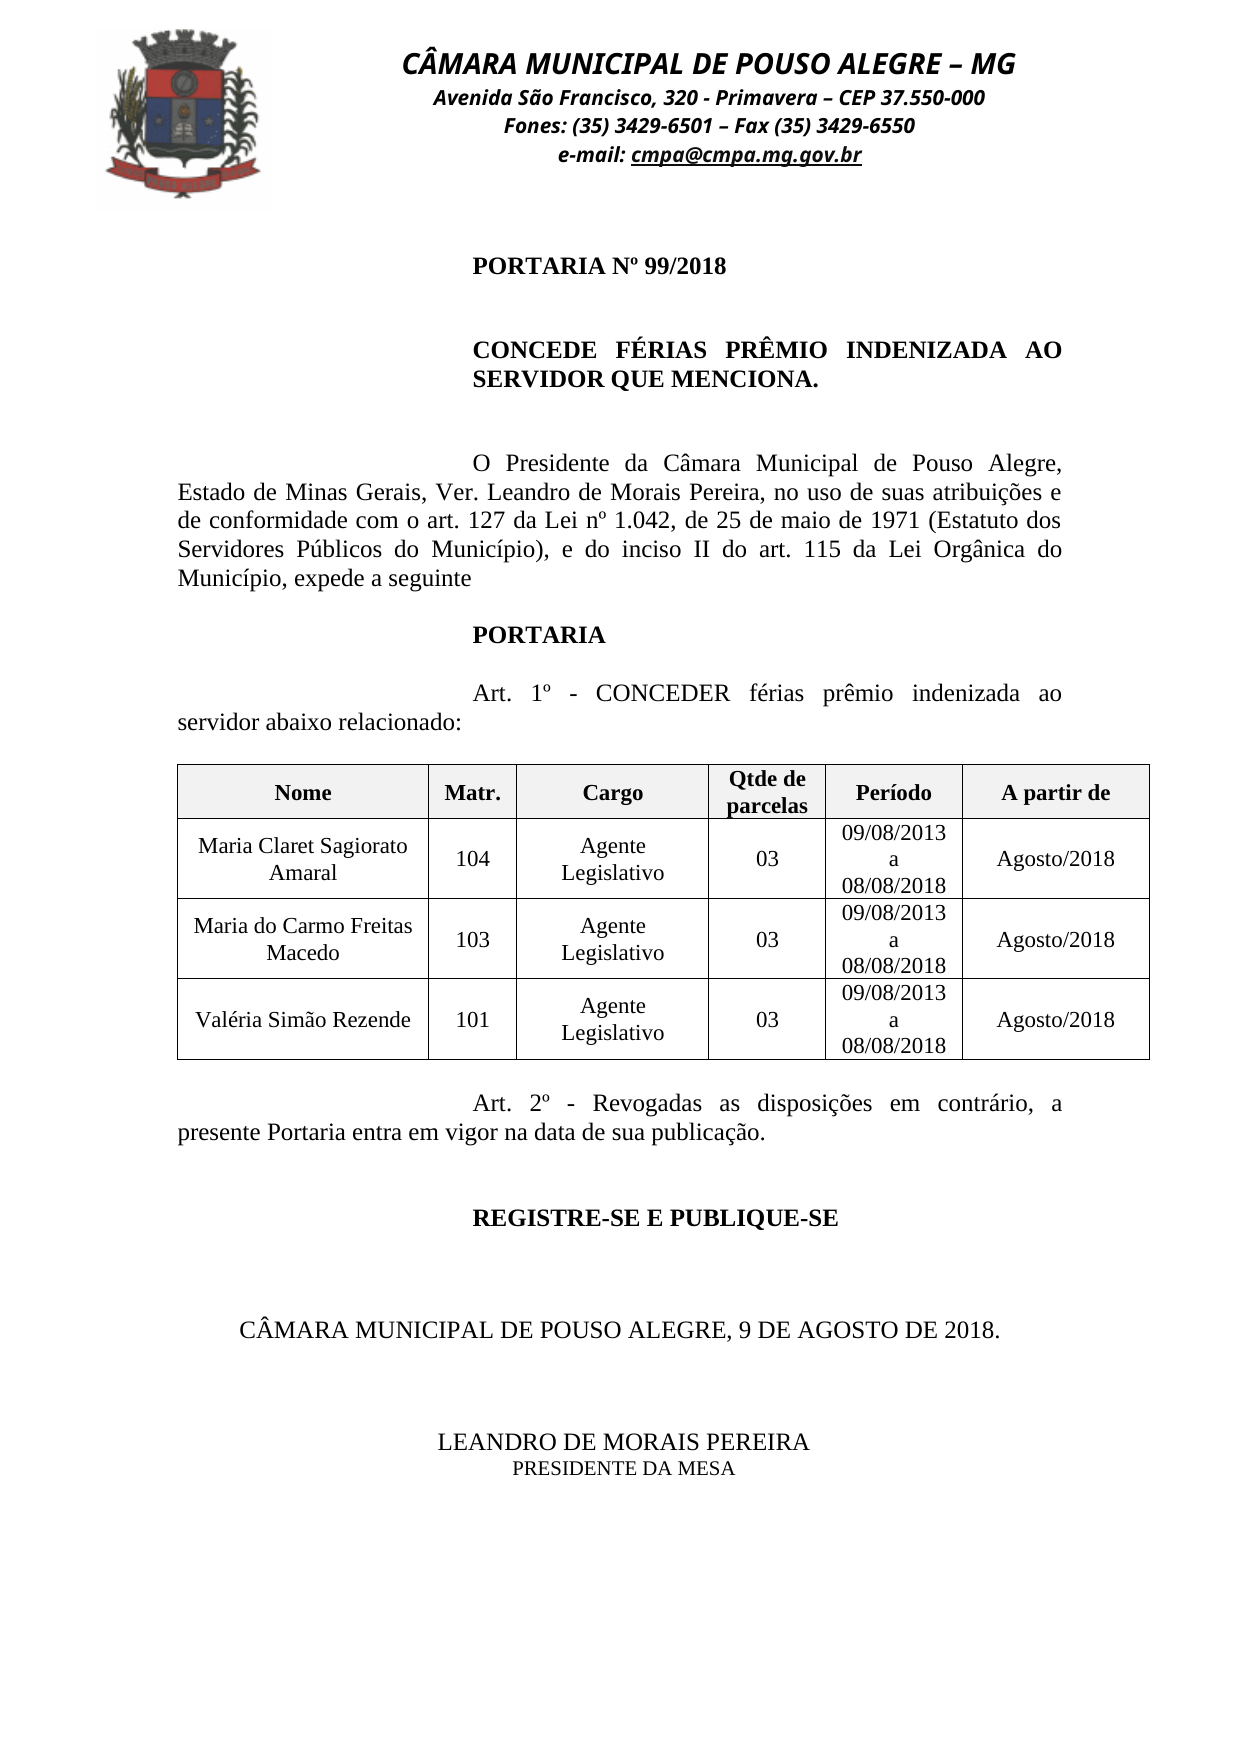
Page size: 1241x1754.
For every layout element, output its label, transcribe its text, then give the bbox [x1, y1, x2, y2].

table_cell 03 [709, 899, 825, 978]
table_cell Agosto/2018 [963, 899, 1149, 978]
table_cell Agosto/2018 [963, 819, 1149, 898]
table_cell 103 [429, 899, 516, 978]
text REGISTRE-SE E PUBLIQUE-SE [177, 1203, 945, 1232]
table_cell Maria Claret Sagiorato Amaral [178, 819, 428, 898]
table_cell Agosto/2018 [963, 979, 1149, 1058]
table_cell 09/08/2013a 08/08/2018 [826, 819, 962, 898]
text CÂMARA MUNICIPAL DE POUSO ALEGRE, 9 DE AGOSTO DE 2018. [177, 1315, 1063, 1344]
table_cell 09/08/2013a 08/08/2018 [826, 979, 962, 1058]
table_header LEANDRO DE MORAIS PEREIRA PRESIDENTE DA MESA [177, 1427, 1070, 1480]
table_header Qtde de parcelas [709, 765, 825, 818]
table_header Nome [178, 765, 428, 818]
text PORTARIA Nº 99/2018 [472, 251, 1063, 280]
table_header A partir de [963, 765, 1149, 818]
table_header Cargo [517, 765, 708, 818]
table_cell 104 [429, 819, 516, 898]
text PORTARIA [177, 621, 945, 649]
text Art. 2º - Revogadas as disposições em contrário, a presente Portaria entra em vigor na data de sua publicação. [177, 1088, 1063, 1146]
table_cell 03 [709, 819, 825, 898]
table_cell 03 [709, 979, 825, 1058]
table_cell Agente Legislativo [517, 979, 708, 1058]
table_cell 09/08/2013a 08/08/2018 [826, 899, 962, 978]
table_cell Agente Legislativo [517, 899, 708, 978]
table_cell Agente Legislativo [517, 819, 708, 898]
table_header Matr. [429, 765, 516, 818]
text O Presidente da Câmara Municipal de Pouso Alegre, Estado de Minas Gerais, Ver. Leandro de Morais Pereira, no uso de suas atribuições e de conformidade com o art. 127 da Lei nº 1.042, de 25 de maio de 1971 (Estatuto dos Servidores Públicos do Município), e do inciso II do art. 115 da Lei Orgânica do Município, expede a seguinte [177, 448, 1063, 592]
table_header Período [826, 765, 962, 818]
table_cell 101 [429, 979, 516, 1058]
text Art. 1º - CONCEDER férias prêmio indenizada ao servidor abaixo relacionado: [177, 678, 1063, 736]
table_cell Maria do Carmo Freitas Macedo [178, 899, 428, 978]
table_cell Valéria Simão Rezende [178, 979, 428, 1058]
text Concede férias prêmio indenizada AO SERVIDOR que menciona. [472, 335, 1063, 393]
